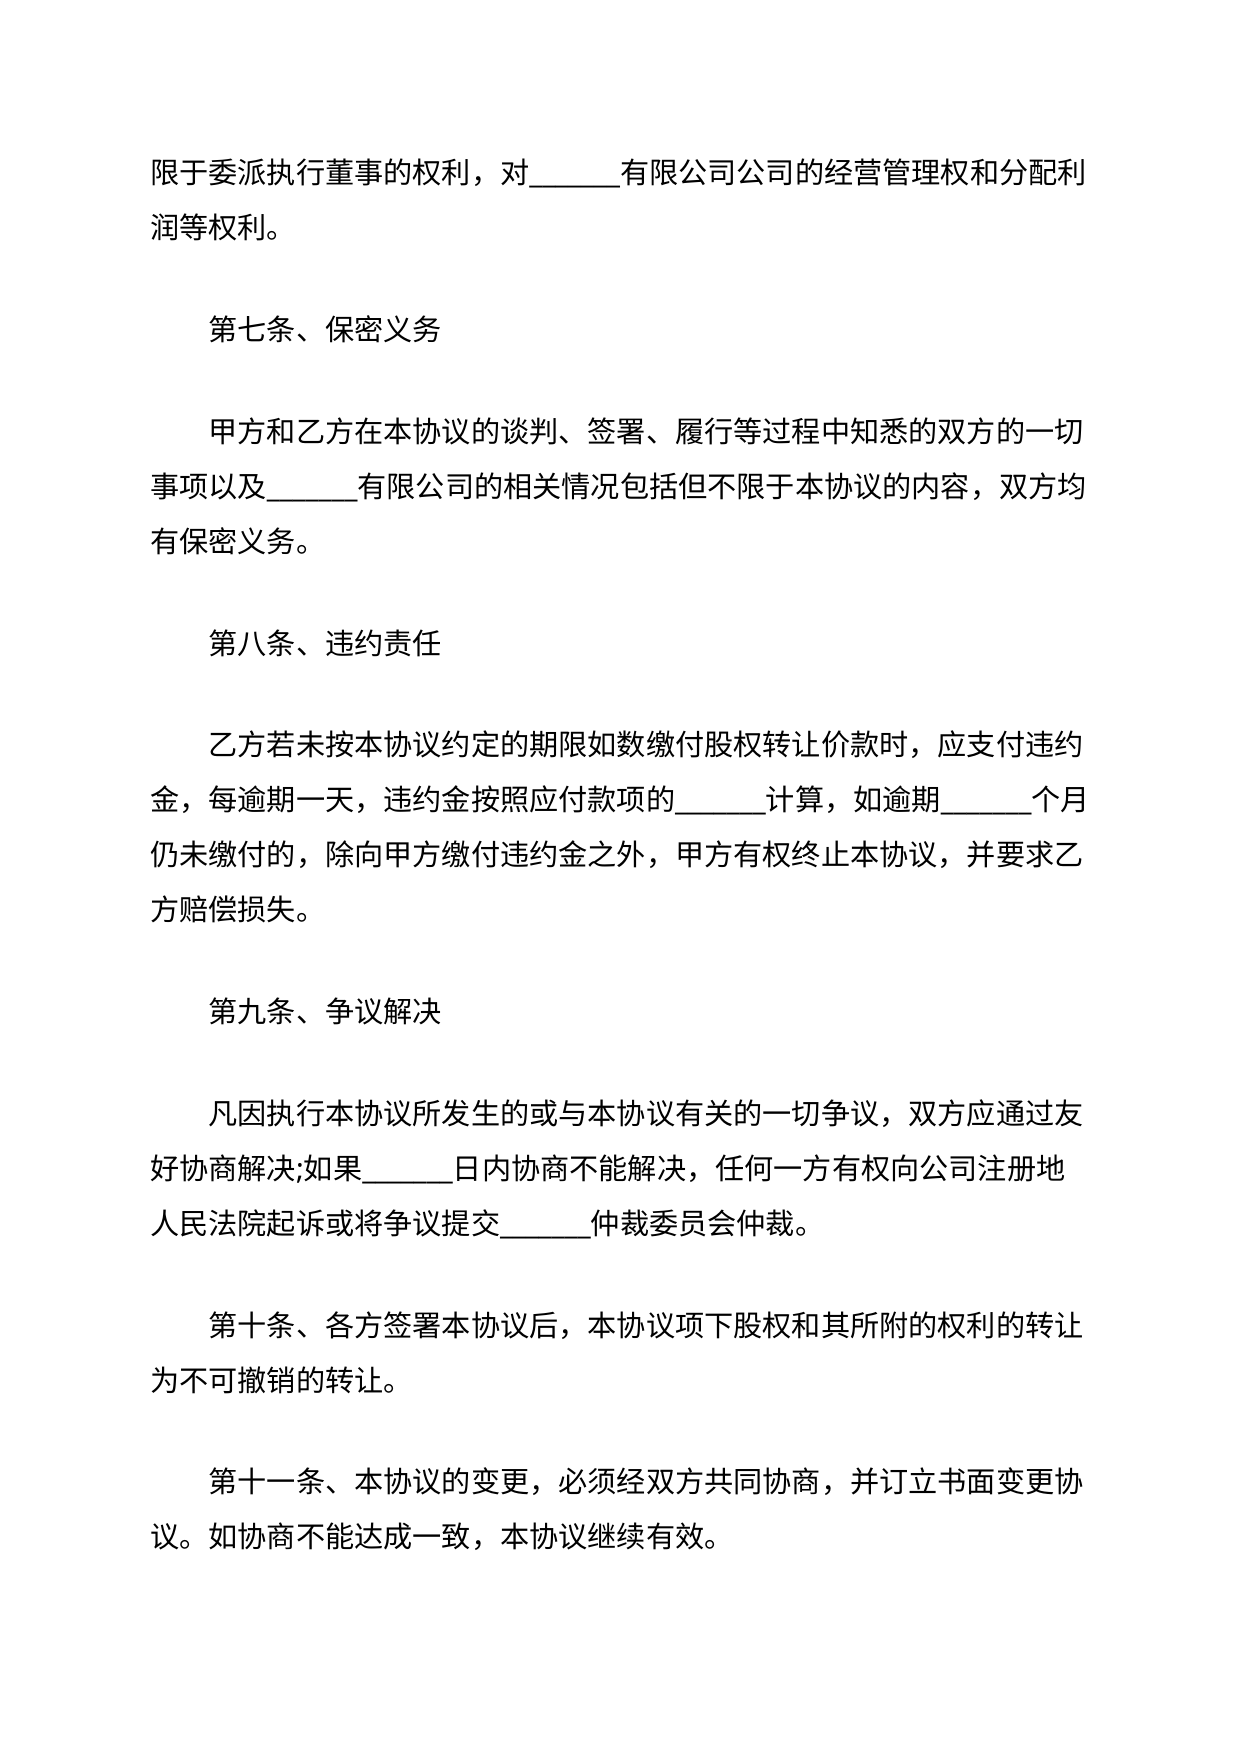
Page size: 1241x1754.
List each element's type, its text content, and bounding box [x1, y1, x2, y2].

text 第九条、争议解决 [150, 988, 1090, 1031]
text 第十一条、本协议的变更，必须经双方共同协商，并订立书面变更协议。如协商不能达成一致，本协议继续有效。 [150, 1459, 1090, 1556]
text 第十条、各方签署本协议后，本协议项下股权和其所附的权利的转让为不可撤销的转让。 [150, 1302, 1090, 1399]
text 甲方和乙方在本协议的谈判、签署、履行等过程中知悉的双方的一切事项以及_______有限公司的相关情况包括但不限于本协议的内容，双方均有保密义务。 [150, 408, 1090, 561]
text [150, 150, 1090, 247]
text 乙方若未按本协议约定的期限如数缴付股权转让价款时，应支付违约金，每逾期一天，违约金按照应付款项的_______计算，如逾期_______个月仍未缴付的，除向甲方缴付违约金之外，甲方有权终止本协议，并要求乙方赔偿损失。 [150, 722, 1090, 929]
text 第七条、保密义务 [150, 307, 1090, 349]
text 凡因执行本协议所发生的或与本协议有关的一切争议，双方应通过友好协商解决;如果_______日内协商不能解决，任何一方有权向公司注册地人民法院起诉或将争议提交_______仲裁委员会仲裁。 [150, 1090, 1090, 1243]
text 第八条、违约责任 [150, 620, 1090, 662]
